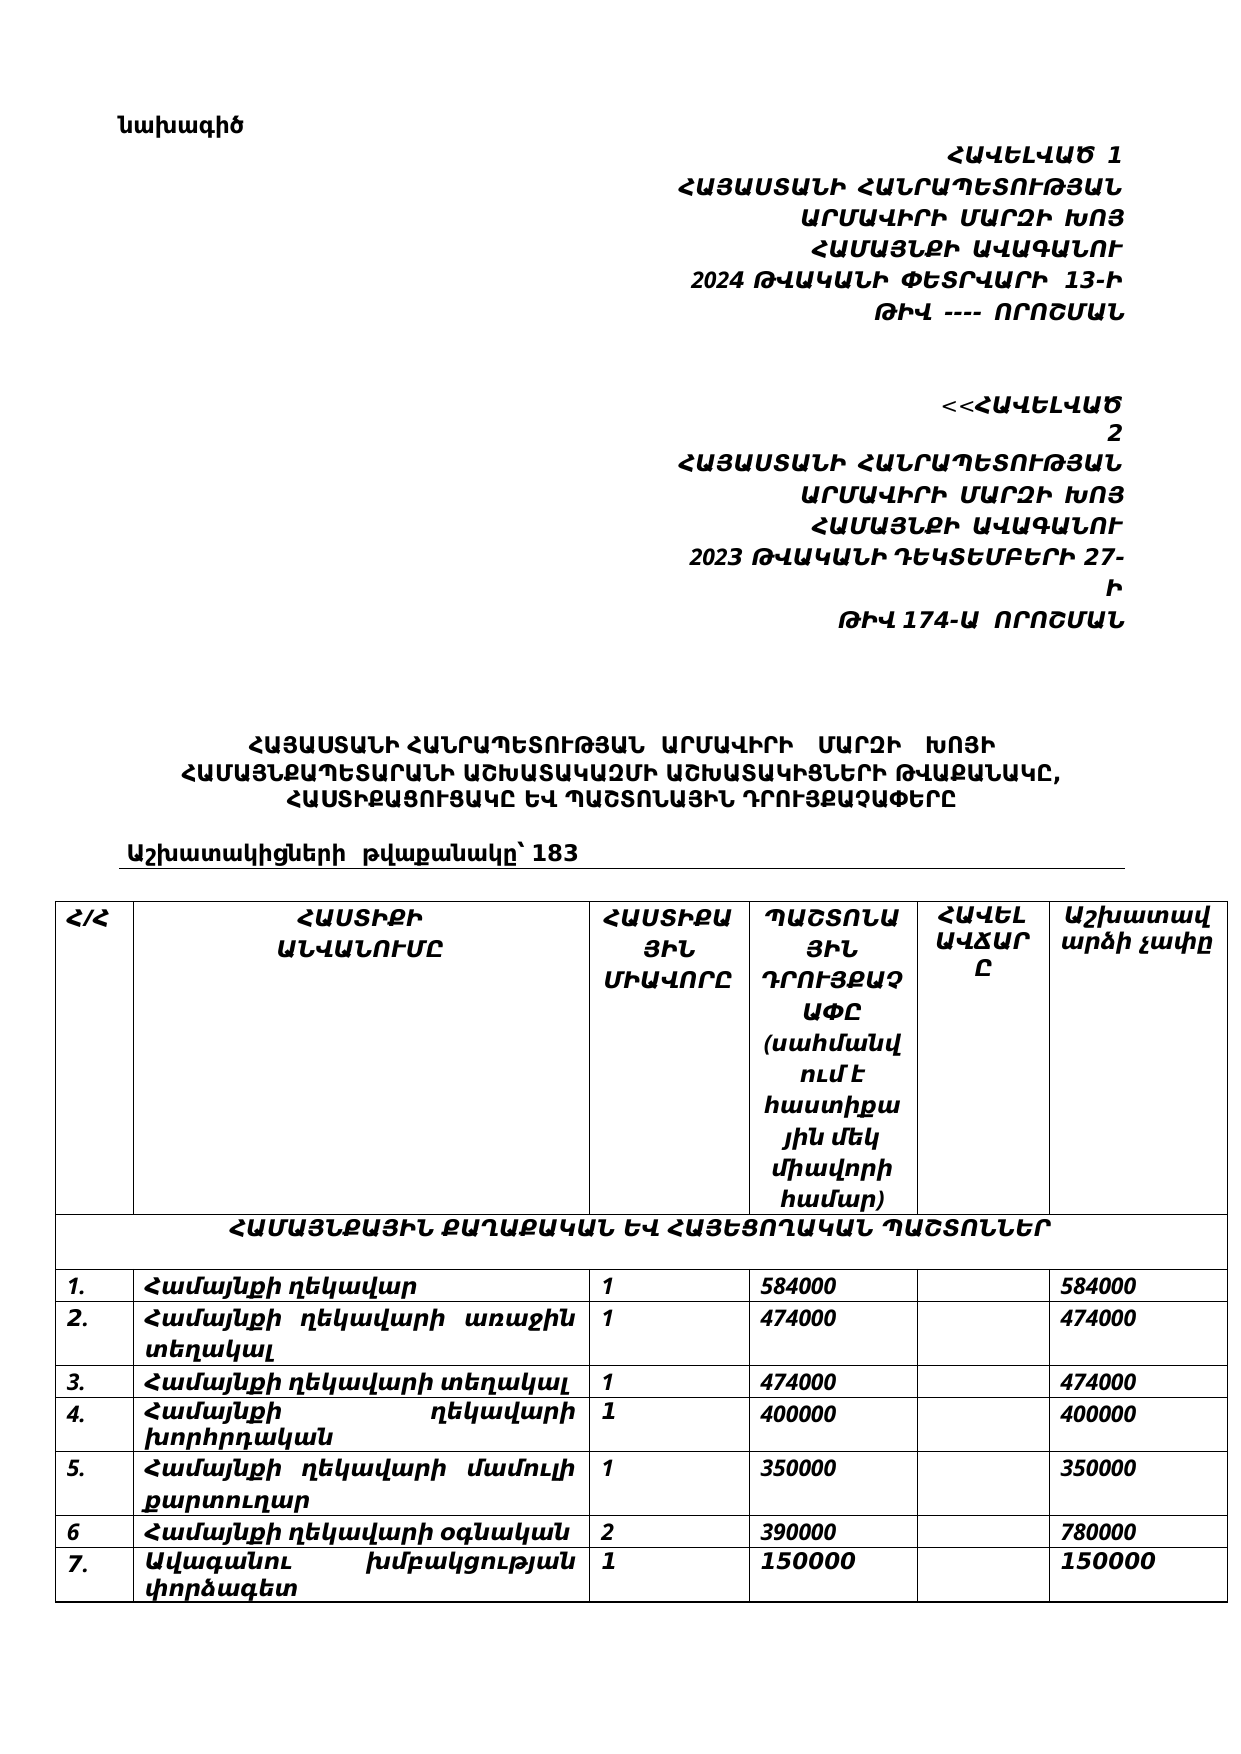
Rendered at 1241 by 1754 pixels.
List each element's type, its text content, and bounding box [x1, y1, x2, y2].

text նախագիծ [118, 89, 1125, 139]
table_cell 350000 [750, 1452, 917, 1515]
table_cell [918, 1548, 1049, 1601]
text ԹԻՎ ---- ՈՐՈՇՄԱՆ [118, 296, 1125, 327]
table_cell 400000 [1050, 1398, 1227, 1451]
table_cell 584000 [750, 1270, 917, 1301]
table_cell 474000 [750, 1366, 917, 1397]
table_header Հ/Հ [56, 902, 133, 1214]
table_header ՀԱՎԵԼԱՎՃԱՐԸ [918, 902, 1049, 1214]
table_cell 3. [56, 1366, 133, 1397]
text ՀԱՎԵԼՎԱԾ 1 [118, 139, 1125, 171]
table_cell 2 [590, 1516, 749, 1547]
table_cell ՀԱՄԱՅՆՔԱՅԻՆ ՔԱՂԱՔԱԿԱՆ ԵՎ ՀԱՅԵՑՈՂԱԿԱՆ ՊԱՇՏՈՆՆԵՐ [56, 1215, 1227, 1269]
table_header ՀԱՍՏԻՔԱՅԻՆ ՄԻԱՎՈՐԸ [590, 902, 749, 1214]
table_cell Համայնքի ղեկավարի տեղակալ [134, 1366, 589, 1397]
table_cell 400000 [750, 1398, 917, 1451]
table_cell 2. [56, 1302, 133, 1364]
table_cell 7. [56, 1548, 133, 1601]
table_cell 350000 [1050, 1452, 1227, 1515]
table_cell 390000 [750, 1516, 917, 1547]
text 2024 ԹՎԱԿԱՆԻ ՓԵՏՐՎԱՐԻ 13-Ի [118, 264, 1125, 296]
table_cell 150000 [1050, 1548, 1227, 1601]
text ԱՐՄԱՎԻՐԻ ՄԱՐԶԻ ԽՈՅ [118, 478, 1125, 510]
table_cell [918, 1302, 1049, 1364]
table_cell 1 [590, 1366, 749, 1397]
table_cell [918, 1452, 1049, 1515]
table_cell 1 [590, 1398, 749, 1451]
text 2023 ԹՎԱԿԱՆԻ ԴԵԿՏԵՄԲԵՐԻ 27-Ի [118, 541, 1125, 603]
table_cell 6 [56, 1516, 133, 1547]
table_cell 584000 [1050, 1270, 1227, 1301]
table_header ՊԱՇՏՈՆԱՅԻՆ ԴՐՈՒՅՔԱՉԱՓԸ (սահմանվում է հաստիքային մեկ միավորի համար) [750, 902, 917, 1214]
table_cell 1 [590, 1452, 749, 1515]
text ՀԱՅԱՍՏԱՆԻ ՀԱՆՐԱՊԵՏՈՒԹՅԱՆ [118, 171, 1125, 202]
table_cell 474000 [750, 1302, 917, 1364]
table_cell [918, 1516, 1049, 1547]
text <<ՀԱՎԵԼՎԱԾ 2 [118, 389, 1125, 447]
text ՀԱՅԱՍՏԱՆԻ ՀԱՆՐԱՊԵՏՈՒԹՅԱՆ ԱՐՄԱՎԻՐԻ ՄԱՐԶԻ ԽՈՅԻ ՀԱՄԱՅՆՔԱՊԵՏԱՐԱՆԻ ԱՇԽԱՏԱԿԱԶՄԻ ԱՇԽԱՏԱԿԻՑՆԵՐԻ ԹՎԱՔԱՆԱԿԸ, ՀԱՍՏԻՔԱՑՈՒՑԱԿԸ ԵՎ ՊԱՇՏՈՆԱՅԻՆ ԴՐՈՒՅՔԱՉԱՓԵՐԸ [118, 728, 1125, 813]
table_cell 1 [590, 1548, 749, 1601]
table_cell [918, 1366, 1049, 1397]
table_cell Համայնքի ղեկավարի մամուլի քարտուղար [134, 1452, 589, 1515]
table_cell 1 [590, 1302, 749, 1364]
table_cell 474000 [1050, 1366, 1227, 1397]
table_cell Համայնքի ղեկավարի առաջին տեղակալ [134, 1302, 589, 1364]
table_cell [918, 1398, 1049, 1451]
text ՀԱՄԱՅՆՔԻ ԱՎԱԳԱՆՈՒ [118, 233, 1125, 264]
table_cell 5. [56, 1452, 133, 1515]
text ԱՐՄԱՎԻՐԻ ՄԱՐԶԻ ԽՈՅ [118, 202, 1125, 233]
text ՀԱՄԱՅՆՔԻ ԱՎԱԳԱՆՈՒ [118, 510, 1125, 541]
table_cell 1 [590, 1270, 749, 1301]
table_header Աշխատավարձի չափը [1050, 902, 1227, 1214]
table_cell Համայնքի ղեկավար [134, 1270, 589, 1301]
table_cell 1. [56, 1270, 133, 1301]
table_cell 474000 [1050, 1302, 1227, 1364]
table_header ՀԱՍՏԻՔԻ ԱՆՎԱՆՈՒՄԸ [134, 902, 589, 1214]
text Աշխատակիցների թվաքանակը՝ 183 [118, 840, 1125, 869]
text ԹԻՎ 174-Ա ՈՐՈՇՄԱՆ [118, 603, 1125, 635]
table_cell 150000 [750, 1548, 917, 1601]
table_cell Ավագանու խմբակցության փորձագետ [134, 1548, 589, 1601]
table_cell [918, 1270, 1049, 1301]
table_cell 780000 [1050, 1516, 1227, 1547]
text ՀԱՅԱՍՏԱՆԻ ՀԱՆՐԱՊԵՏՈՒԹՅԱՆ [118, 447, 1125, 478]
table_cell Համայնքի ղեկավարի օգնական [134, 1516, 589, 1547]
table_cell Համայնքի ղեկավարի խորհրդական [134, 1398, 589, 1451]
table_cell 4. [56, 1398, 133, 1451]
